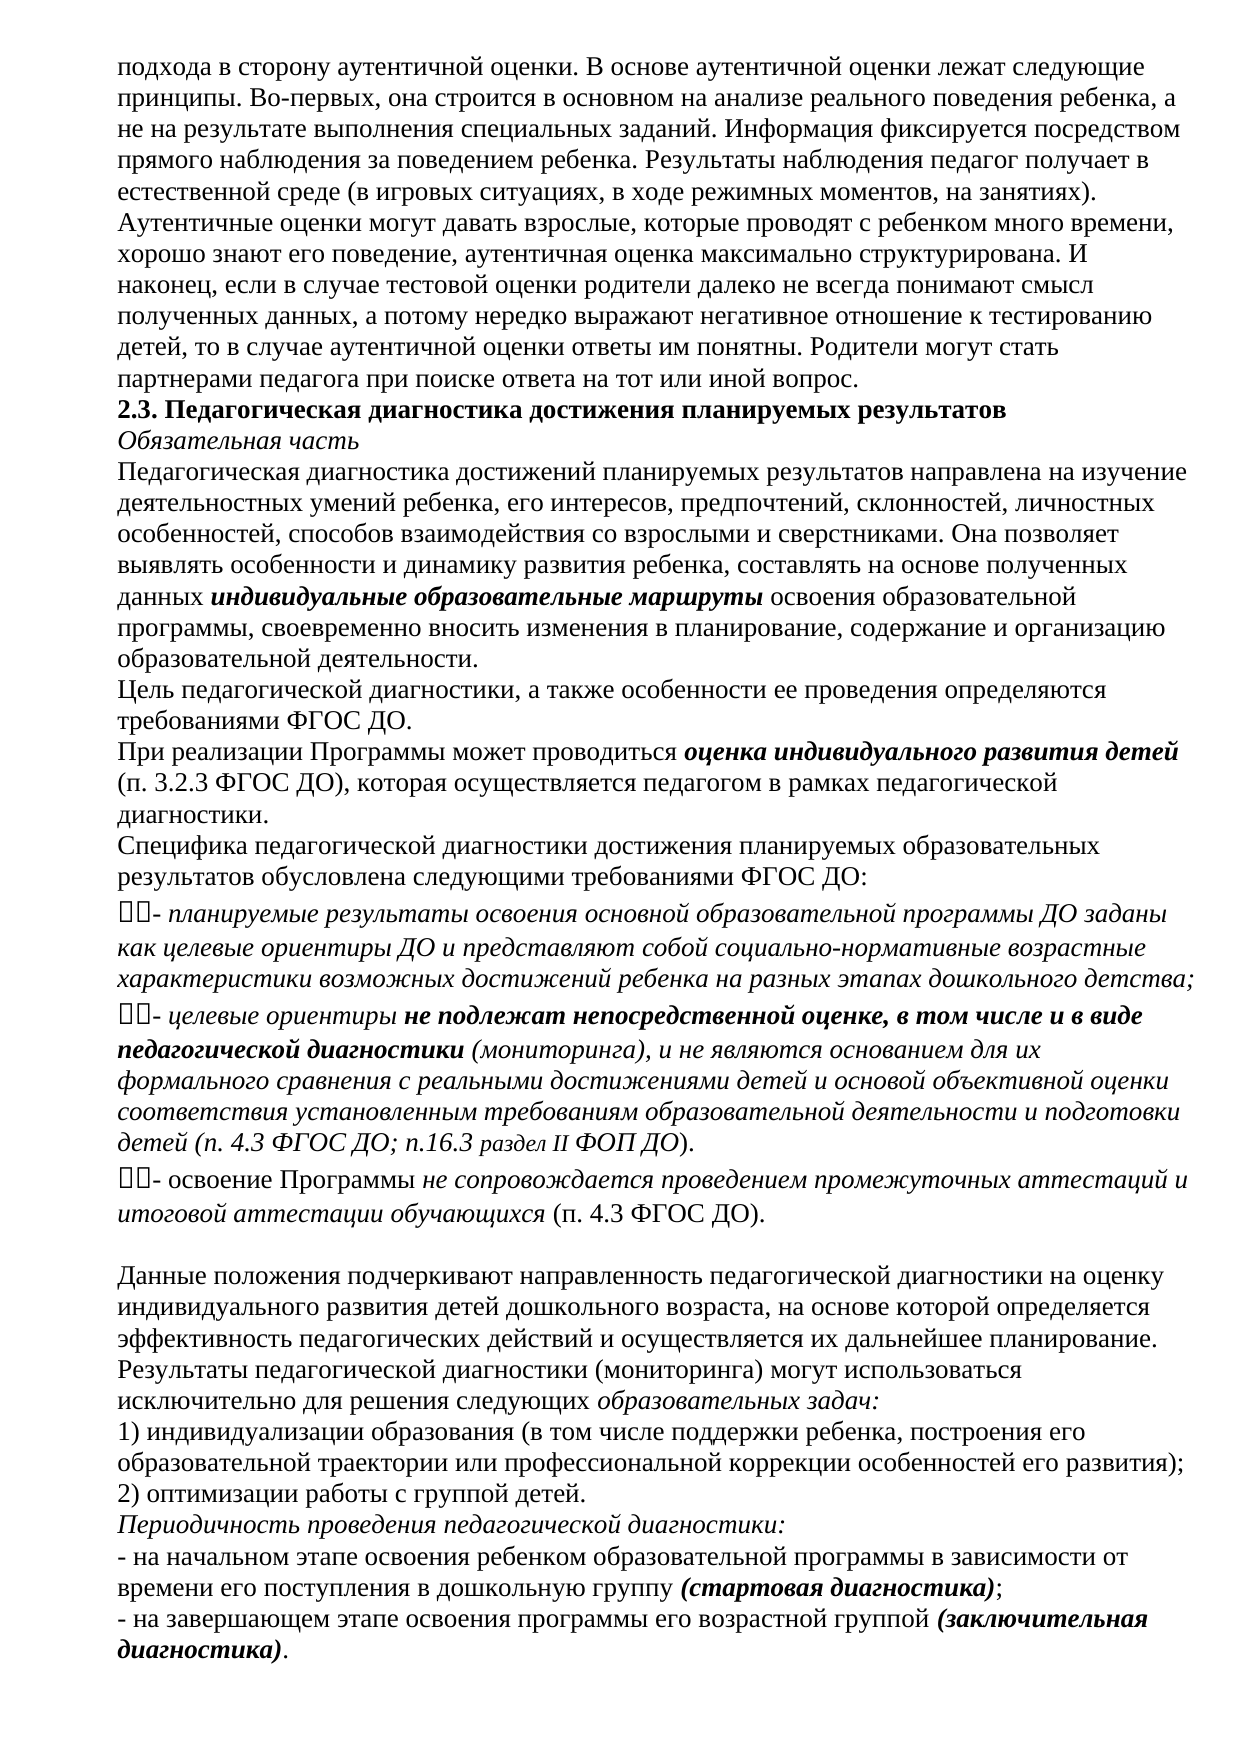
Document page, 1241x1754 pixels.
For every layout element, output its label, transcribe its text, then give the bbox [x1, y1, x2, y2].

text 2.3. Педагогическая диагностика достижения планируемых результатов [117, 393, 1196, 424]
text При реализации Программы может проводиться оценка индивидуального развития детей (п. 3.2.3 ФГОС ДО), которая осуществляется педагогом в рамках педагогической диагностики. [117, 735, 1196, 829]
text 2) оптимизации работы с группой детей. [117, 1477, 1196, 1508]
text - целевые ориентиры не подлежат непосредственной оценке, в том числе и в виде педагогической диагностики (мониторинга), и не являются основанием для их формального сравнения с реальными достижениями детей и основой объективной оценки соответствия установленным требованиям образовательной деятельности и подготовки детей (п. 4.3 ФГОС ДО; п.16.3 раздел II ФОП ДО). [117, 993, 1196, 1157]
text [117, 50, 1196, 393]
text Цель педагогической диагностики, а также особенности ее проведения определяются требованиями ФГОС ДО. [117, 673, 1196, 735]
text Периодичность проведения педагогической диагностики: [117, 1508, 1196, 1540]
text Специфика педагогической диагностики достижения планируемых образовательных результатов обусловлена следующими требованиями ФГОС ДО: [117, 829, 1196, 891]
text Обязательная часть [117, 424, 1196, 455]
text - на начальном этапе освоения ребенком образовательной программы в зависимости от времени его поступления в дошкольную группу (стартовая диагностика); [117, 1540, 1196, 1602]
text 1) индивидуализации образования (в том числе поддержки ребенка, построения его образовательной траектории или профессиональной коррекции особенностей его развития); [117, 1415, 1196, 1477]
text Результаты педагогической диагностики (мониторинга) могут использоваться исключительно для решения следующих образовательных задач: [117, 1353, 1196, 1415]
text - планируемые результаты освоения основной образовательной программы ДО заданы как целевые ориентиры ДО и представляют собой социально-нормативные возрастные характеристики возможных достижений ребенка на разных этапах дошкольного детства; [117, 891, 1196, 993]
text Данные положения подчеркивают направленность педагогической диагностики на оценку индивидуального развития детей дошкольного возраста, на основе которой определяется эффективность педагогических действий и осуществляется их дальнейшее планирование. [117, 1259, 1196, 1353]
text - на завершающем этапе освоения программы его возрастной группой (заключительная диагностика). [117, 1602, 1196, 1664]
text - освоение Программы не сопровождается проведением промежуточных аттестаций и итоговой аттестации обучающихся (п. 4.3 ФГОС ДО). [117, 1157, 1196, 1228]
text Педагогическая диагностика достижений планируемых результатов направлена на изучение деятельностных умений ребенка, его интересов, предпочтений, склонностей, личностных особенностей, способов взаимодействия со взрослыми и сверстниками. Она позволяет выявлять особенности и динамику развития ребенка, составлять на основе полученных данных индивидуальные образовательные маршруты освоения образовательной программы, своевременно вносить изменения в планирование, содержание и организацию образовательной деятельности. [117, 455, 1196, 673]
